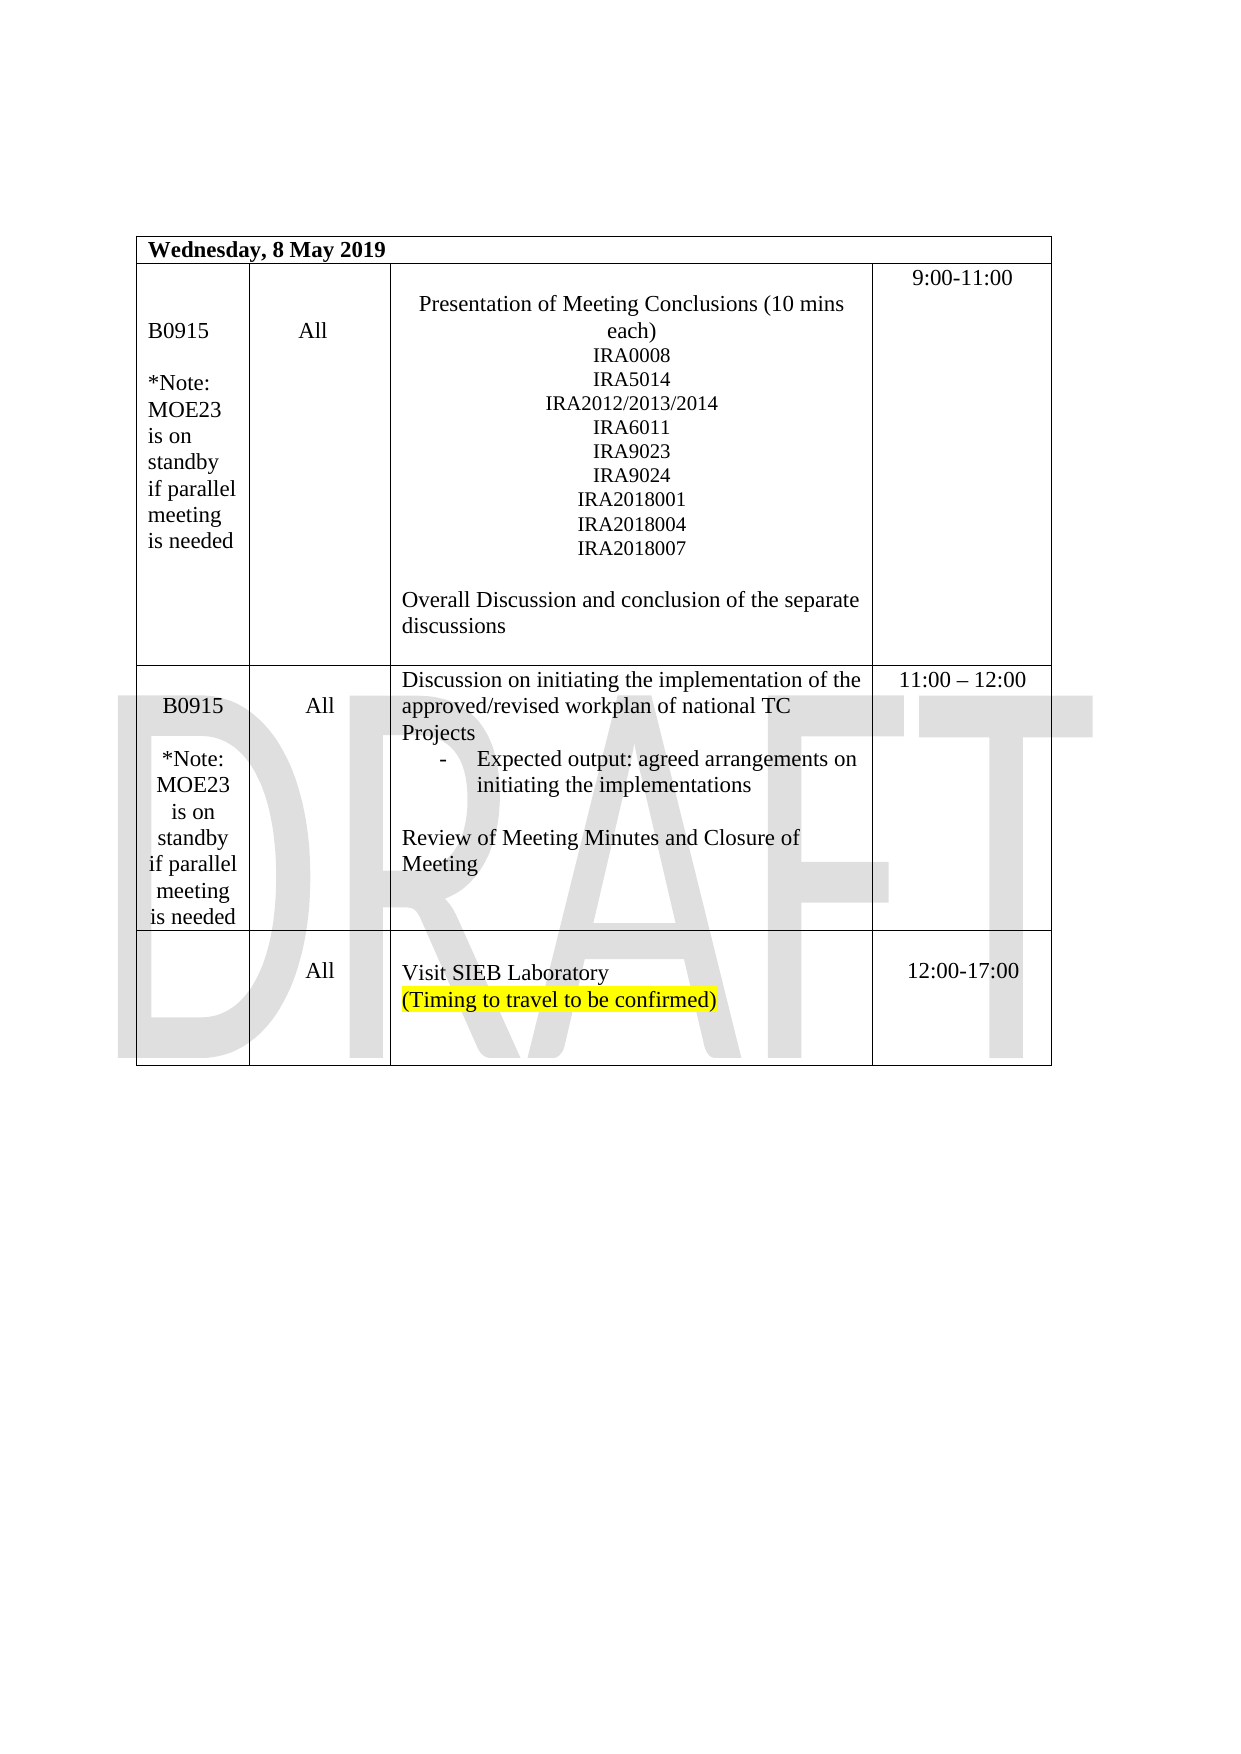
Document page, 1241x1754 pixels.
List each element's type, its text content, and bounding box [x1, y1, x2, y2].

table_cell All [250, 666, 390, 929]
table_cell [137, 931, 249, 1065]
table_cell B0915 *Note: MOE23 is on standby if parallel meeting is needed [137, 264, 249, 665]
table_cell 12:00-17:00 [873, 931, 1051, 1065]
table_cell 11:00 – 12:00 [873, 666, 1051, 929]
table_cell All [250, 264, 390, 665]
table_cell Discussion on initiating the implementation of the approved/revised workplan of national TC Projects Expected output: agreed arrangements on initiating the implementations Review of Meeting Minutes and Closure of Meeting [391, 666, 872, 929]
table_cell Visit SIEB Laboratory (Timing to travel to be confirmed) [391, 931, 872, 1065]
table_cell Presentation of Meeting Conclusions (10 mins each) IRA0008 IRA5014 IRA2012/2013/2014 IRA6011 IRA9023 IRA9024 IRA2018001 IRA2018004 IRA2018007 Overall Discussion and conclusion of the separate discussions [391, 264, 872, 665]
table_header Wednesday, 8 May 2019 [137, 237, 1051, 263]
table_cell All [250, 931, 390, 1065]
table_cell 9:00-11:00 [873, 264, 1051, 665]
table_cell B0915 *Note: MOE23 is on standby if parallel meeting is needed [137, 666, 249, 929]
